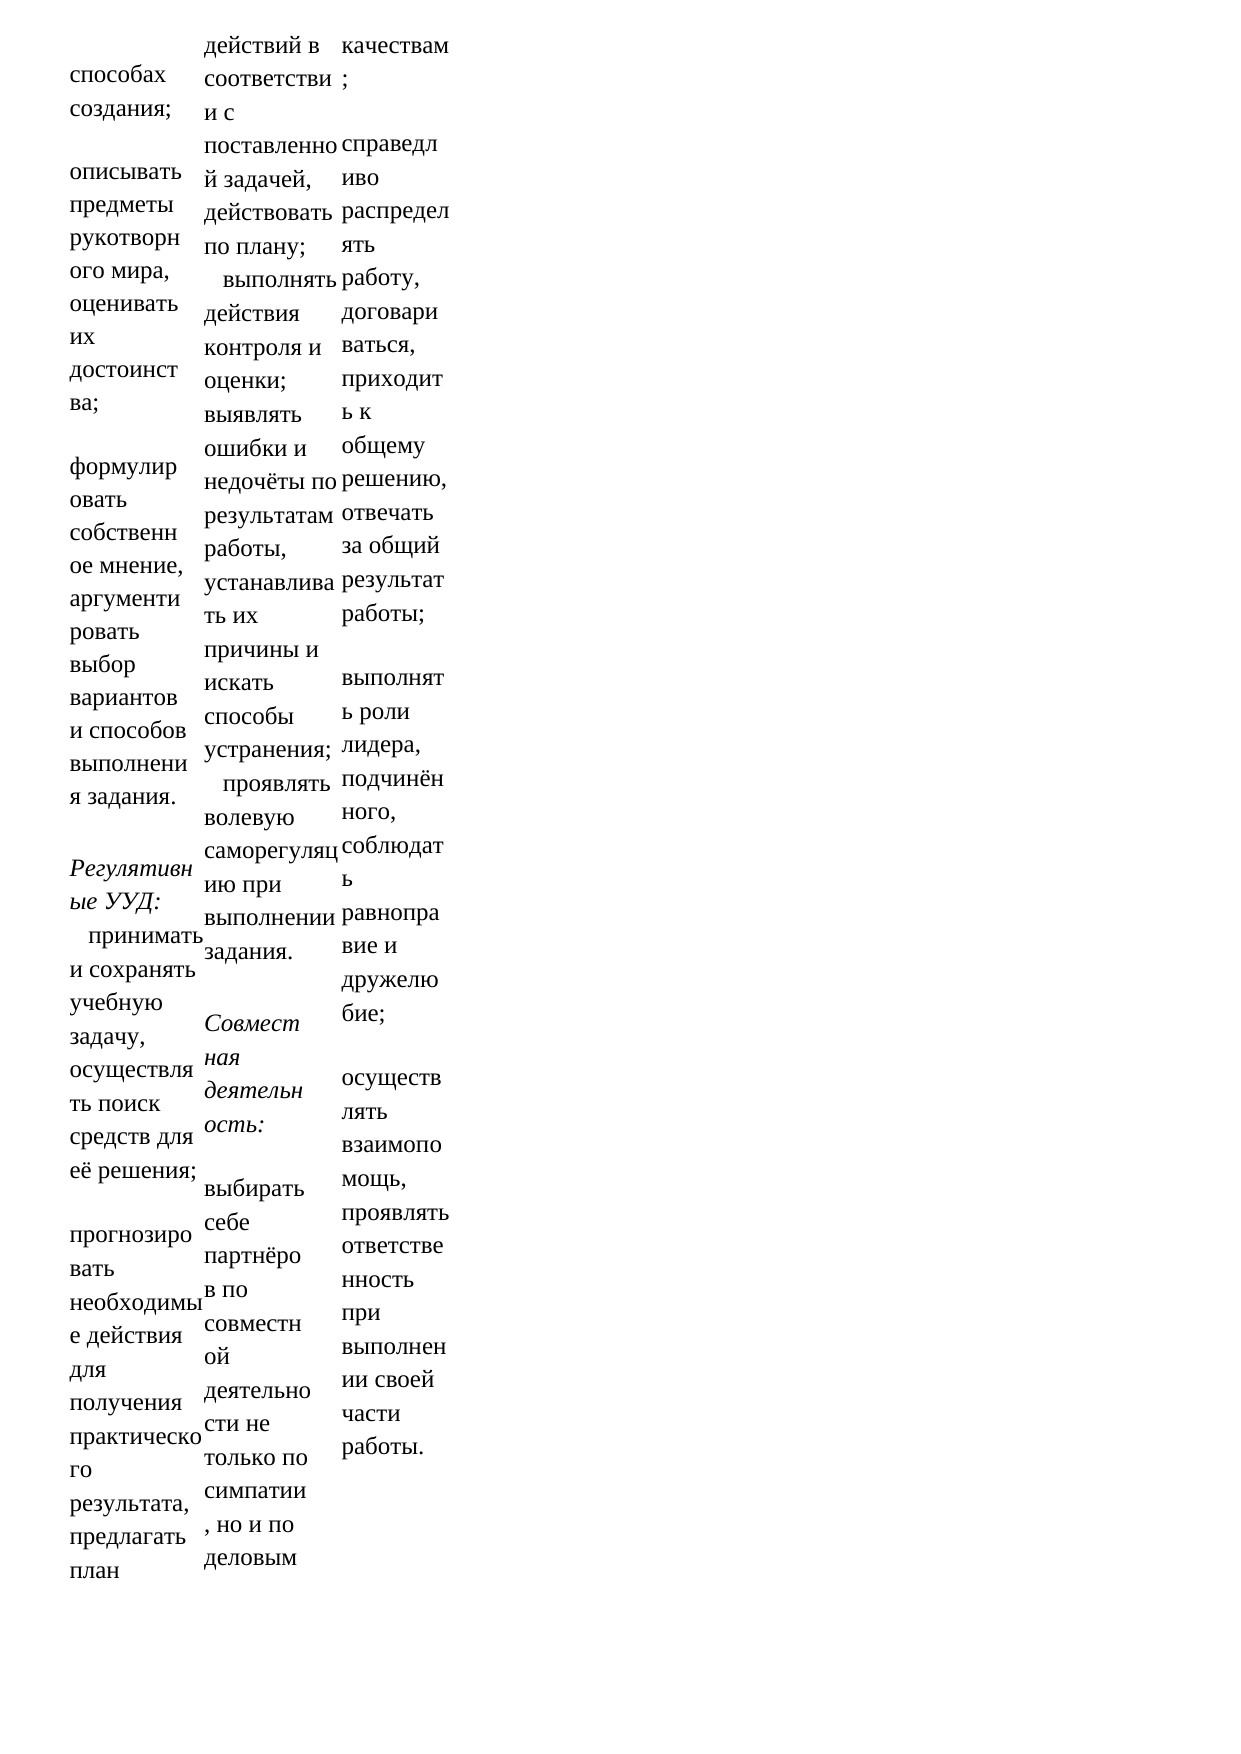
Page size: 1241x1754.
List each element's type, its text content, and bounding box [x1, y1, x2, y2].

text Совместная деятельность: выбирать себе партнёров по совместной деятельности не только по симпатии, но и по деловым качествам; справедливо распределять работу, договариваться, приходить к общему решению, отвечать за общий результат работы; выполнять роли лидера, подчинённого, соблюдать равноправие и дружелюбие; осуществлять взаимопомощь, проявлять ответственность при выполнении своей части работы. [341, 30, 450, 1460]
text способах создания; описывать предметы рукотворного мира, оценивать их достоинства; формулировать собственное мнение, аргументировать выбор вариантов и способов выполнения задания. [69, 59, 189, 810]
text Регулятивные УУД: принимать и сохранять учебную задачу, осуществлять поиск средств для её решения; прогнозировать необходимые действия для получения практического результата, предлагать план действий в соответствии с поставленной задачей, действовать по плану; выполнять действия контроля и оценки; выявлять ошибки и недочёты по результатам работы, устанавливать их причины и искать способы устранения; проявлять волевую саморегуляцию при выполнении задания. [69, 30, 341, 1584]
text Совместная деятельность: выбирать себе партнёров по совместной деятельности не только по симпатии, но и по деловым качествам; справедливо распределять работу, договариваться, приходить к общему решению, отвечать за общий результат работы; выполнять роли лидера, подчинённого, соблюдать равноправие и дружелюбие; осуществлять взаимопомощь, проявлять ответственность при выполнении своей части работы. [204, 977, 311, 1571]
